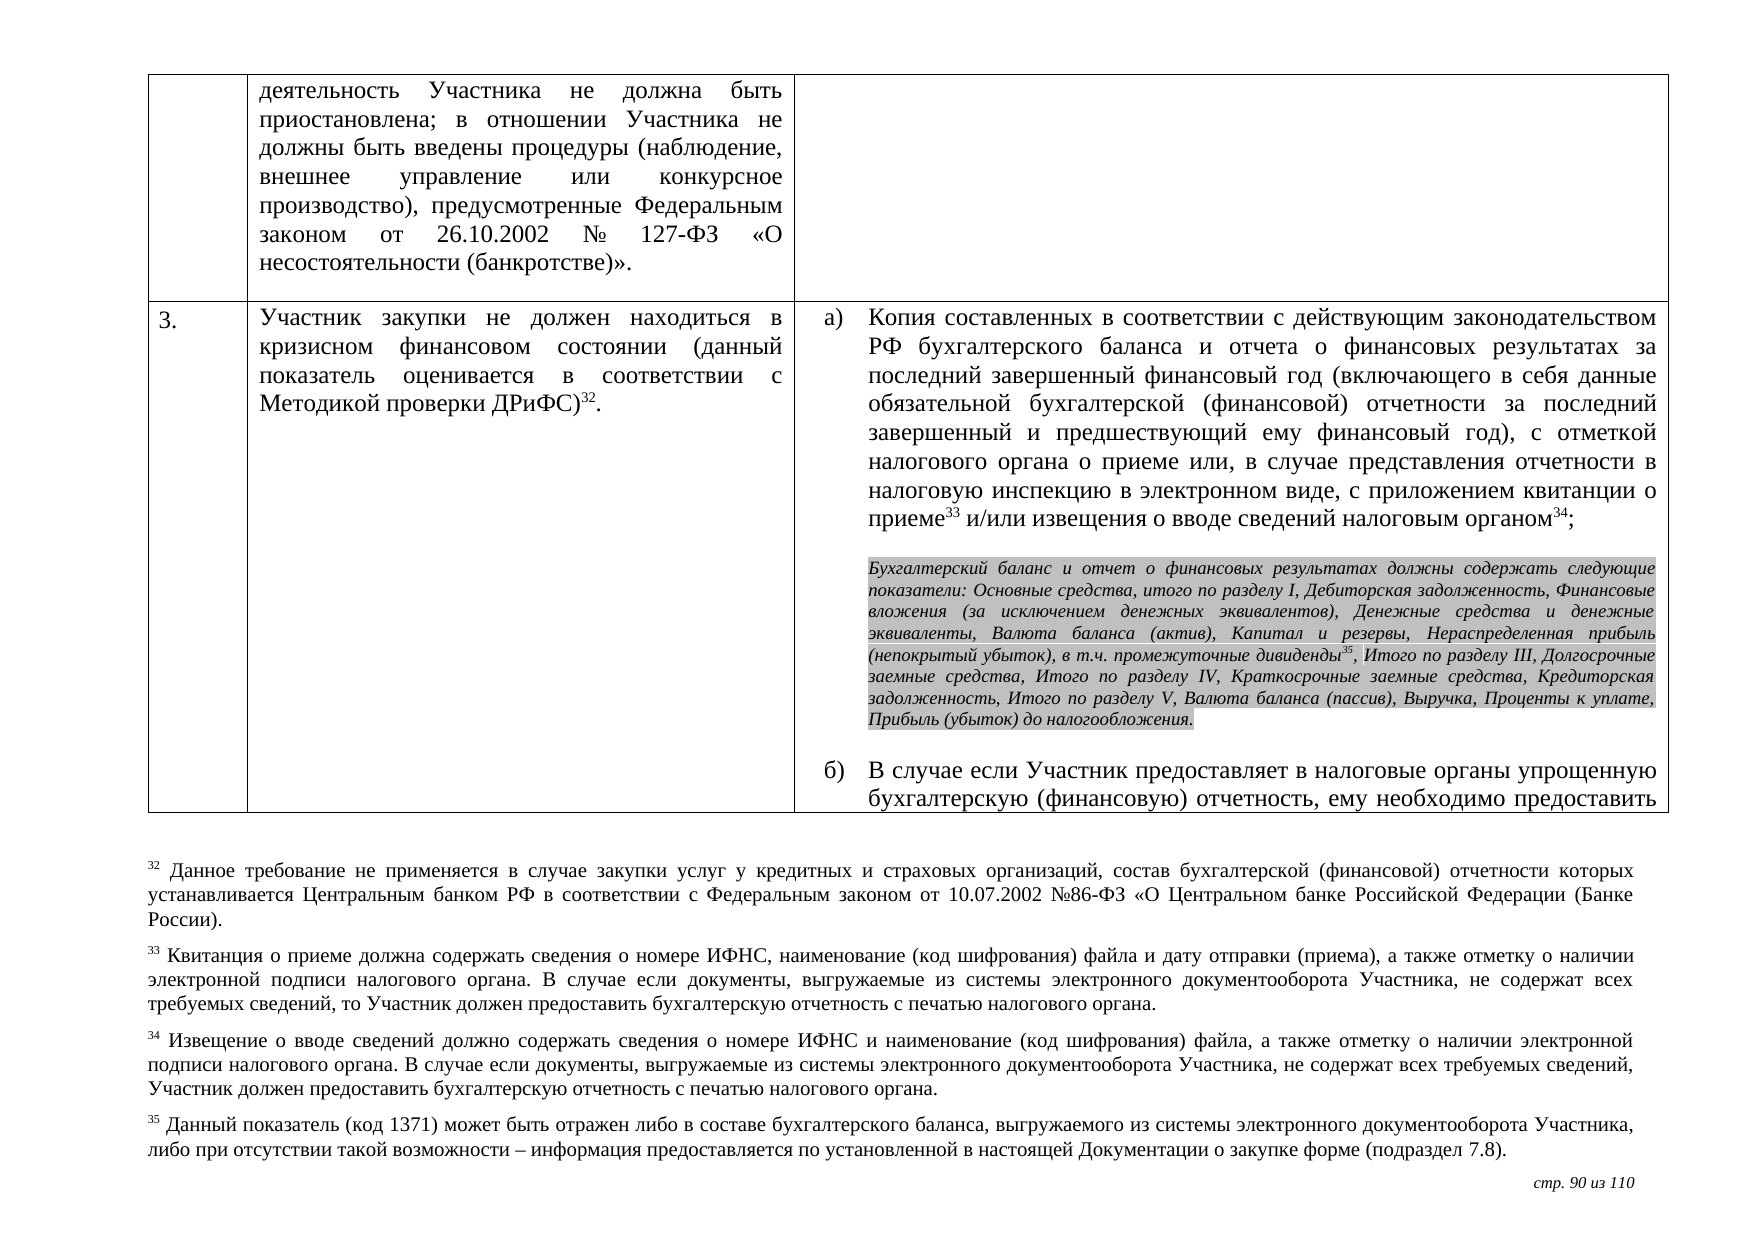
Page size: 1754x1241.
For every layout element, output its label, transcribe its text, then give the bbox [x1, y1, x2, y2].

table_cell [149, 302, 247, 812]
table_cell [795, 75, 1668, 301]
table_cell Участник закупки не должен находиться в кризисном финансовом состоянии (данный показатель оценивается в соответствии с Методикой проверки ДРиФС). [248, 302, 794, 812]
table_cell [248, 75, 794, 301]
table_cell Копия составленных в соответствии с действующим законодательством РФ бухгалтерского баланса и отчета о финансовых результатах за последний завершенный финансовый год (включающего в себя данные обязательной бухгалтерской (финансовой) отчетности за последний завершенный и предшествующий ему финансовый год), с отметкой налогового органа о приеме или, в случае представления отчетности в налоговую инспекцию в электронном виде, с приложением квитанции о приеме и/или извещения о вводе сведений налоговым органом; Бухгалтерский баланс и отчет о финансовых результатах должны содержать следующие показатели: Основные средства, итого по разделу I, Дебиторская задолженность, Финансовые вложения (за исключением денежных эквивалентов), Денежные средства и денежные эквиваленты, Валюта баланса (актив), Капитал и резервы, Нераспределенная прибыль (непокрытый убыток), в т.ч. промежуточные дивиденды, Итого по разделу III, Долгосрочные заемные средства, Итого по разделу IV, Краткосрочные заемные средства, Кредиторская задолженность, Итого по разделу V, Валюта баланса (пассив), Выручка, Проценты к уплате, Прибыль (убыток) до налогообложения. В случае если Участник предоставляет в налоговые органы упрощенную бухгалтерскую (финансовую) отчетность, ему необходимо предоставить в составе заявки копию данной отчетности с отметкой налогового органа о приеме или, в случае представления отчетности в налоговую инспекцию в электронном виде, с приложением квитанции о приеме и/или извещения о вводе сведений налоговым органом, а также дополнительно сведения о размере всех требуемых показателей по установленной в настоящей Документации о закупке форме (подраздел 7.8) по данным отчетных периодов, содержащихся в предоставленной упрощенной бухгалтерской (финансовой) отчетности. Иные участники закупки (индивидуальные предприниматели и иностранные лица), имеющие право не вести бухгалтерский учет в соответствии с п.2 ст.6 Федерального закона от 06.12.2011 №402-ФЗ «О бухгалтерском учете», предоставляют данные за последний завершенный и предшествующий ему финансовый год по установленной в Документации о закупке форме — Данные бухгалтерской (финансовой) отчетности (форма 8) (подраздел 7.8), заверенные подписями индивидуального предпринимателя / руководителя и главного бухгалтера, а также печатью Участника (при наличии таковой). Вновь зарегистрированные участники, на момент подачи заявки не предоставлявшие в соответствии с действующим законодательством РФ в налоговые органы бухгалтерскую (финансовую) отчетность за завершенный финансовый год, предоставляют заверенную подписями руководителя и главного бухгалтера, а также печатью Участника (при наличии таковой) копию составленной в соответствии с требованиями действующего законодательства РФ промежуточной бухгалтерской (финансовой) отчетности (за последний завершенный квартал), содержащую все вышеперечисленные показатели, либо данные по установленной в Документации о закупке форме — Данные бухгалтерской (финансовой) отчетности (форма 8) (подраздел 7.8). [795, 302, 1668, 812]
table_cell [149, 75, 247, 301]
